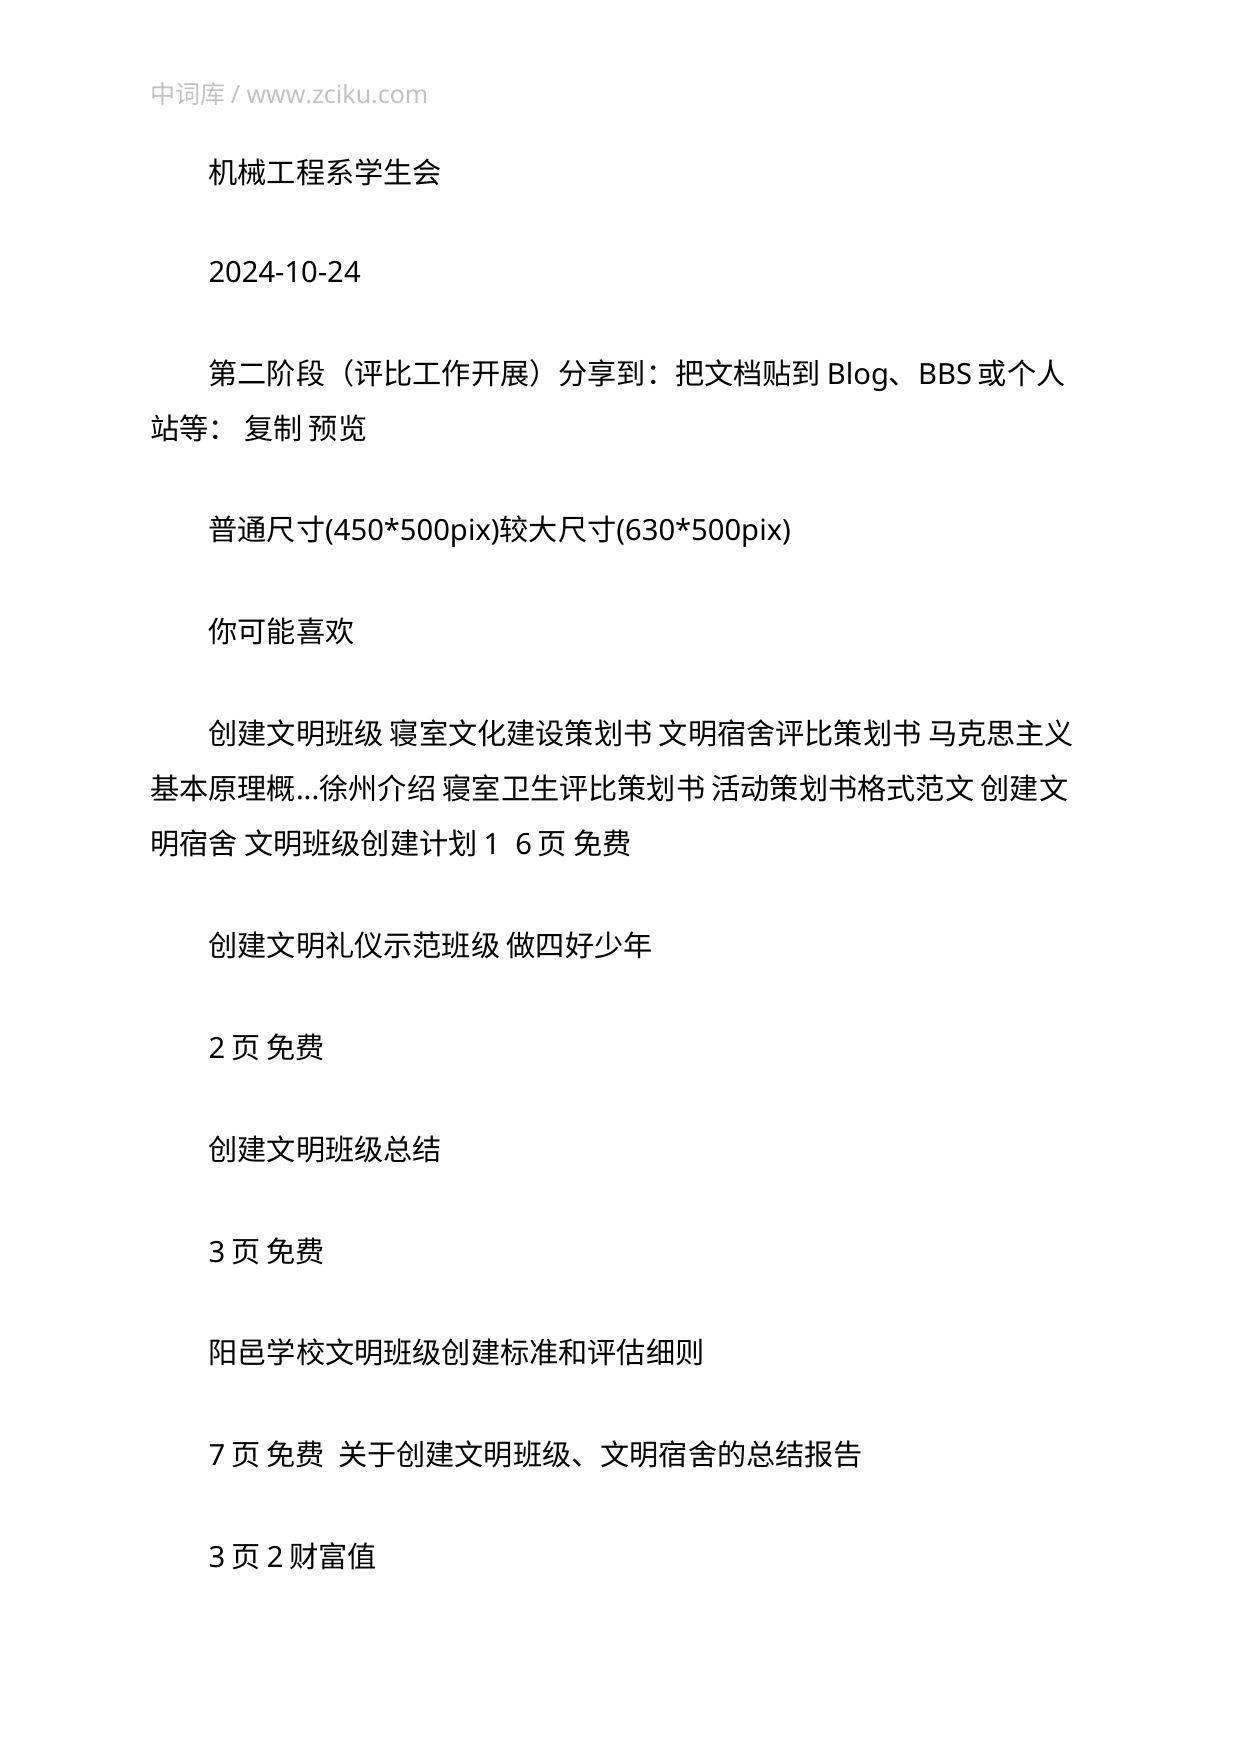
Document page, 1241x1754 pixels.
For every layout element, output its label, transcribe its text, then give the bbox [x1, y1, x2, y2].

text 创建文明礼仪示范班级 做四好少年 [150, 923, 1090, 965]
text 你可能喜欢 [150, 609, 1090, 651]
text 机械工程系学生会 [150, 150, 1090, 192]
text 3页 2财富值 [150, 1534, 1090, 1576]
text 2页 免费 [150, 1024, 1090, 1067]
text 创建文明班级 寝室文化建设策划书 文明宿舍评比策划书 马克思主义基本原理概...徐州介绍 寝室卫生评比策划书 活动策划书格式范文 创建文明宿舍 文明班级创建计划1 6页 免费 [150, 711, 1090, 863]
text 创建文明班级总结 [150, 1126, 1090, 1169]
text 2024-10-24 [150, 252, 1090, 291]
text 第二阶段（评比工作开展）分享到：把文档贴到Blog、BBS或个人站等： 复制 预览 [150, 350, 1090, 447]
text 普通尺寸(450*500pix)较大尺寸(630*500pix) [150, 507, 1090, 549]
text 阳邑学校文明班级创建标准和评估细则 [150, 1330, 1090, 1372]
text 7页 免费 关于创建文明班级、文明宿舍的总结报告 [150, 1432, 1090, 1474]
text 3页 免费 [150, 1228, 1090, 1271]
